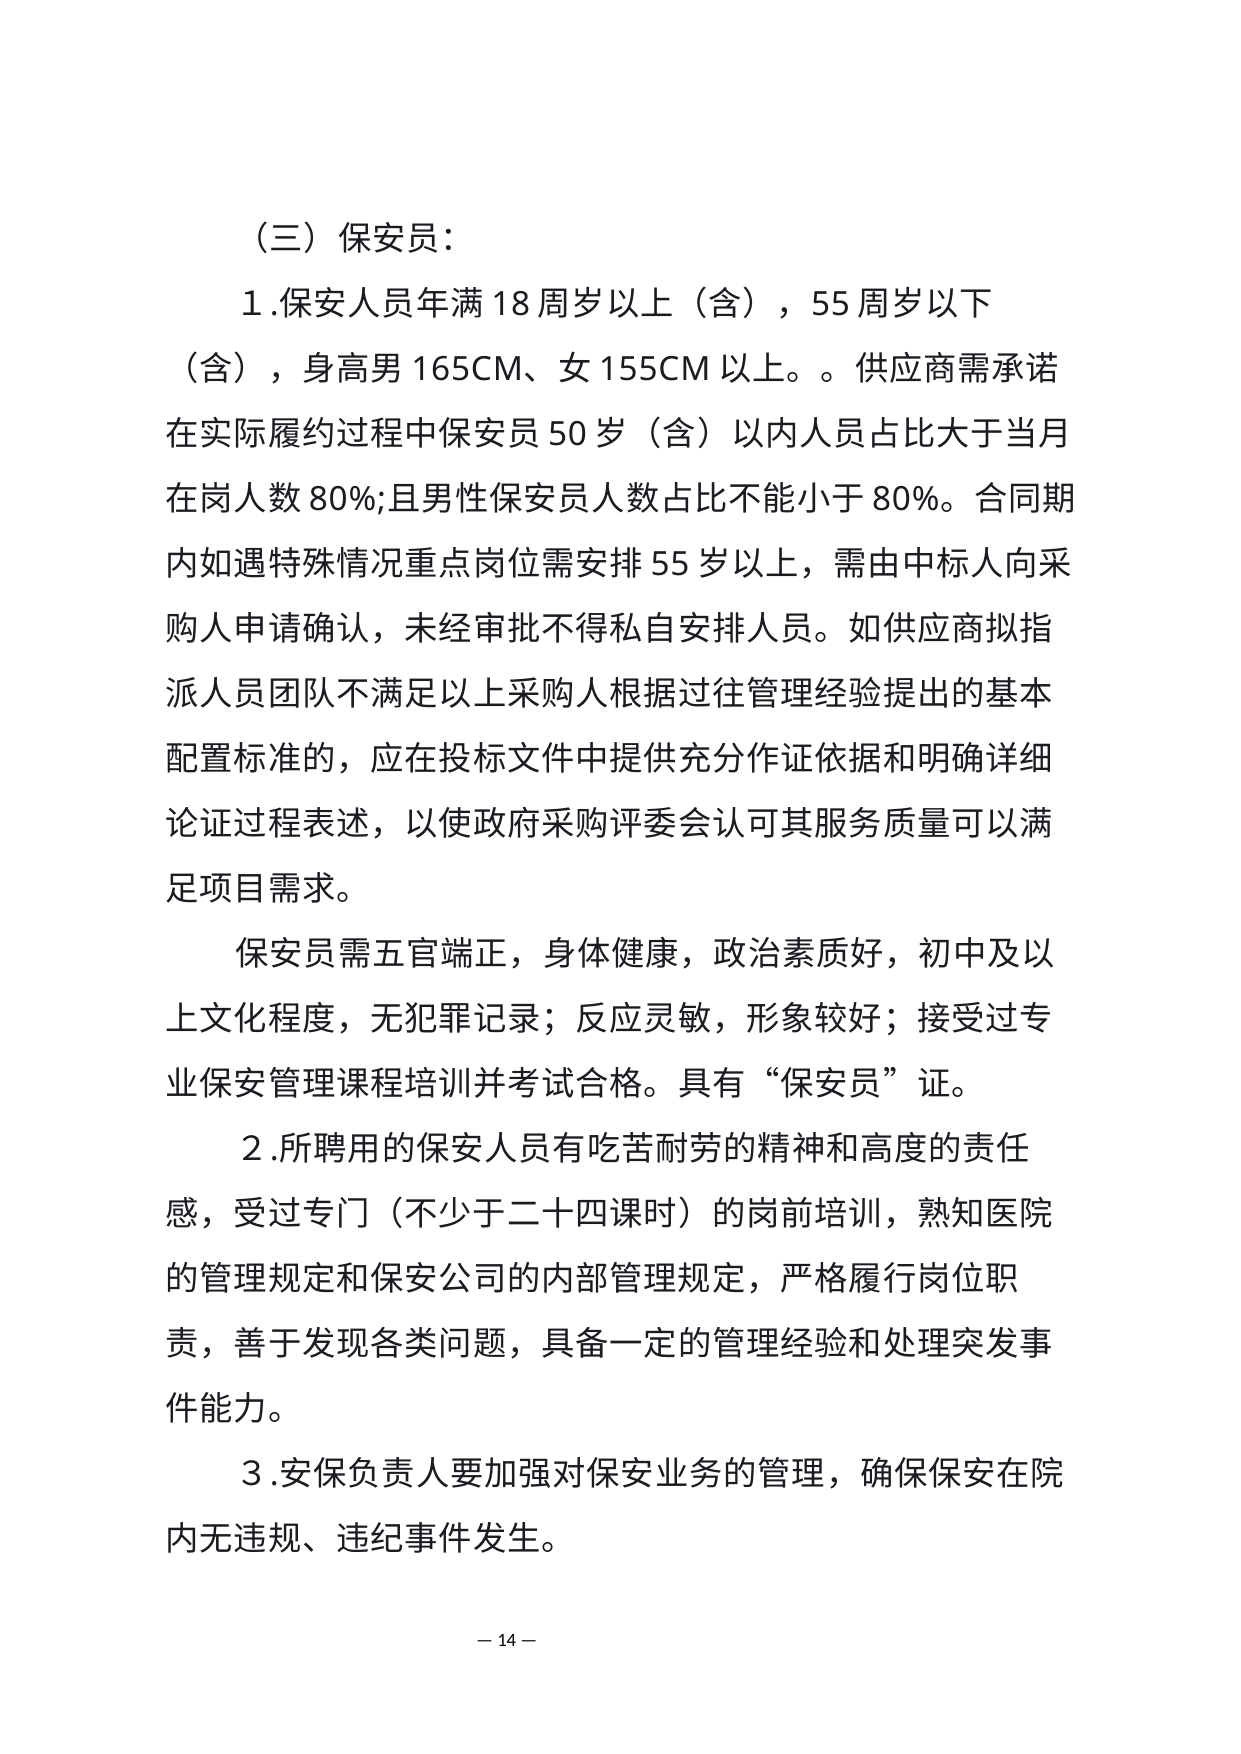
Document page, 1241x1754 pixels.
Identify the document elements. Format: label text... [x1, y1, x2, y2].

text ３.安保负责人要加强对保安业务的管理，确保保安在院内无违规、违纪事件发生。 [165, 1438, 1087, 1568]
text ２.所聘用的保安人员有吃苦耐劳的精神和高度的责任感，受过专门（不少于二十四课时）的岗前培训，熟知医院的管理规定和保安公司的内部管理规定，严格履行岗位职责，善于发现各类问题，具备一定的管理经验和处理突发事件能力。 [165, 1113, 1087, 1438]
text １.保安人员年满18周岁以上（含），55周岁以下（含），身高男165CM、女155CM以上。。供应商需承诺在实际履约过程中保安员50岁（含）以内人员占比大于当月在岗人数80%;且男性保安员人数占比不能小于80%。合同期内如遇特殊情况重点岗位需安排55岁以上，需由中标人向采购人申请确认，未经审批不得私自安排人员。如供应商拟指派人员团队不满足以上采购人根据过往管理经验提出的基本配置标准的，应在投标文件中提供充分作证依据和明确详细论证过程表述，以使政府采购评委会认可其服务质量可以满足项目需求。 [165, 268, 1087, 918]
text 保安员需五官端正，身体健康，政治素质好，初中及以上文化程度，无犯罪记录；反应灵敏，形象较好；接受过专业保安管理课程培训并考试合格。具有“保安员”证。 [165, 918, 1087, 1113]
text （三）保安员： [165, 203, 1087, 268]
